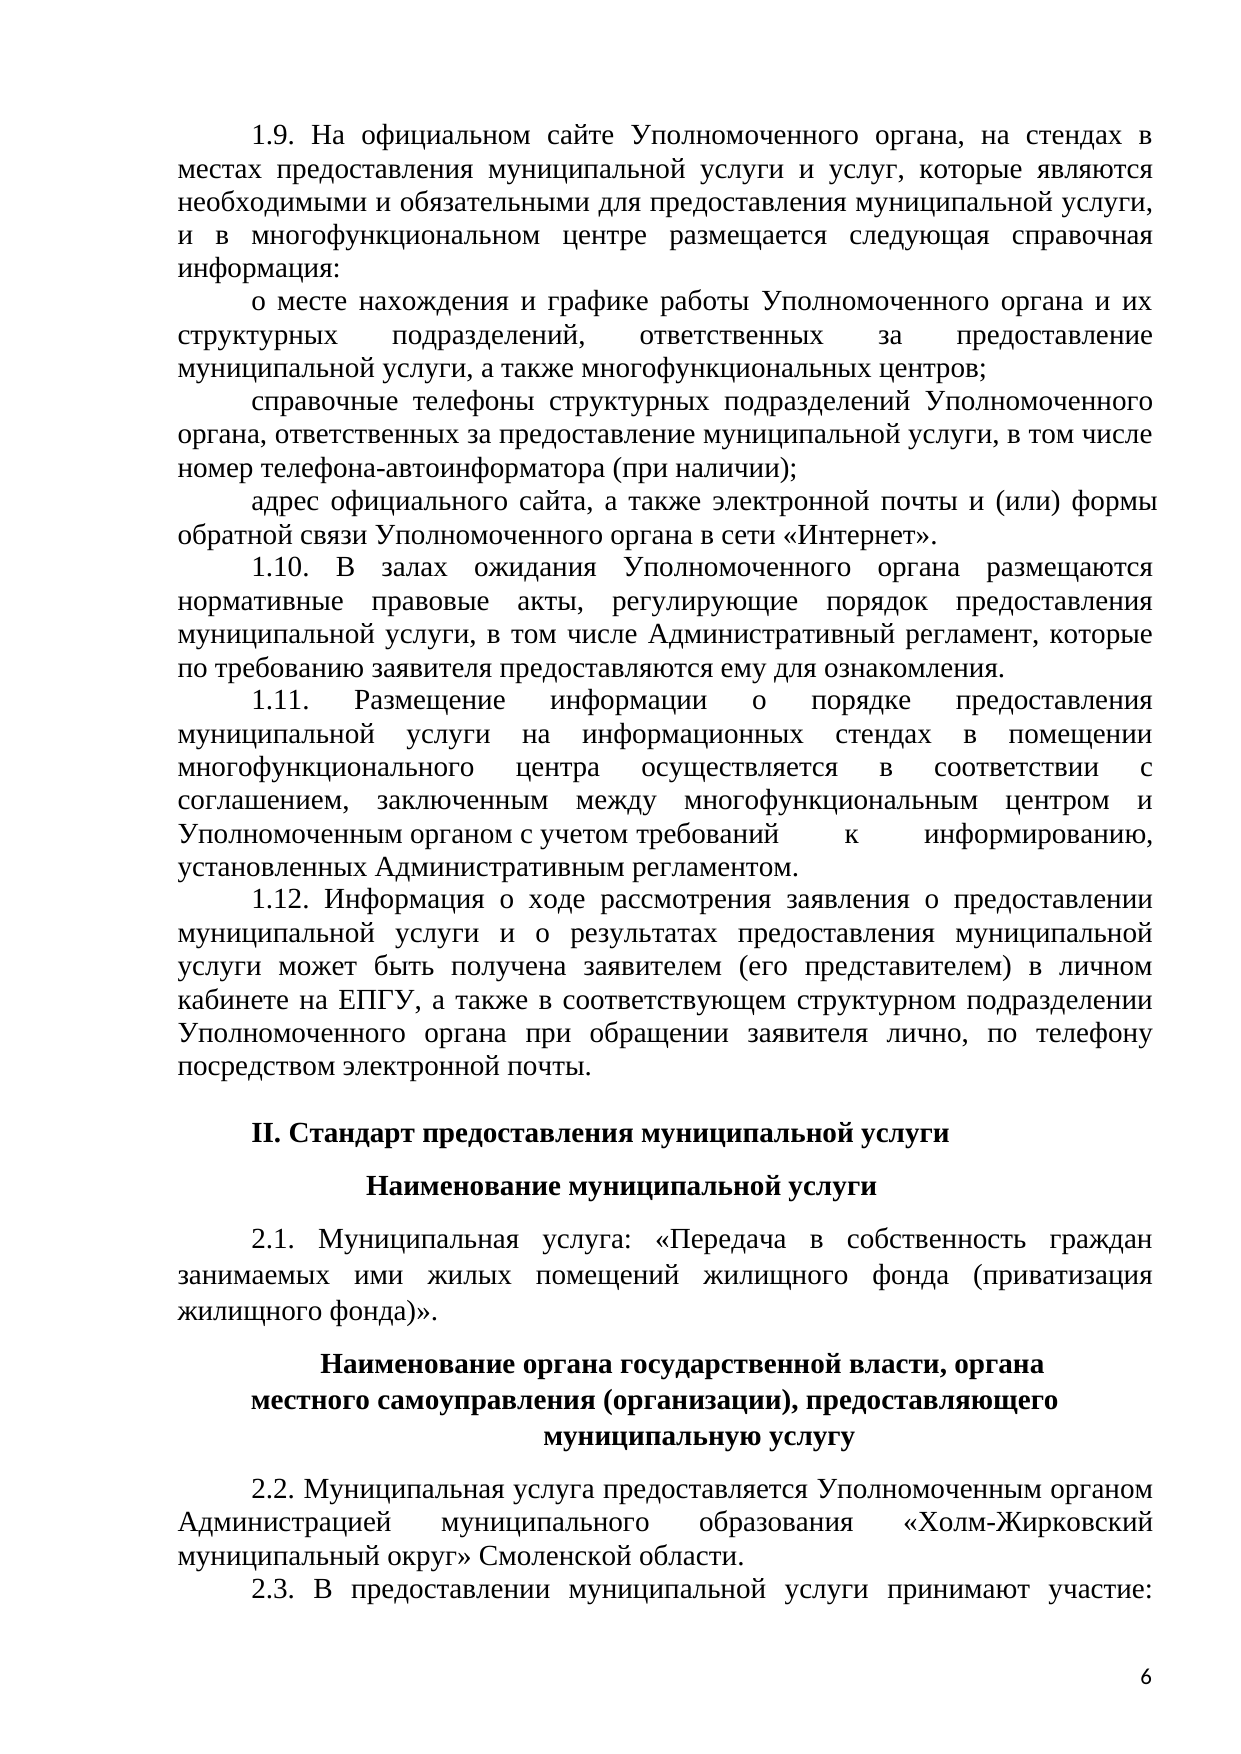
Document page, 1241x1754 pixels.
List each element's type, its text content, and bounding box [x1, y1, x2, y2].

text II. Стандарт предоставления муниципальной услуги [251, 1115, 1154, 1149]
text справочные телефоны структурных подразделений Уполномоченного органа, ответственных за предоставление муниципальной услуги, в том числе номер телефона-автоинформатора (при наличии); [177, 384, 1153, 483]
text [177, 1572, 1153, 1605]
text 1.12. Информация о ходе рассмотрения заявления о предоставлении муниципальной услуги и о результатах предоставления муниципальной услуги может быть получена заявителем (его представителем) в личном кабинете на ЕПГУ, а также в соответствующем структурном подразделении Уполномоченного органа при обращении заявителя лично, по телефону посредством электронной почты. [177, 882, 1154, 1082]
text адрес официального сайта, а также электронной почты и (или) формы обратной связи Уполномоченного органа в сети «Интернет». [177, 483, 1158, 550]
text 2.1. Муниципальная услуга: «Передача в собственность граждан занимаемых ими жилых помещений жилищного фонда (приватизация жилищного фонда)». [177, 1221, 1153, 1327]
text 2.2. Муниципальная услуга предоставляется Уполномоченным органом Администрацией муниципального образования «Холм-Жирковский муниципальный округ» Смоленской области. [177, 1471, 1153, 1572]
text Наименование муниципальной услуги [366, 1168, 1154, 1202]
text 1.11. Размещение информации о порядке предоставления муниципальной услуги на информационных стендах в помещении многофункционального центра осуществляется в соответствии с соглашением, заключенным между многофункциональным центром и Уполномоченным органом с учетом требований к информированию, установленных Административным регламентом. [177, 683, 1153, 882]
text муниципальную услугу [543, 1418, 1154, 1452]
text 1.9. На официальном сайте Уполномоченного органа, на стендах в местах предоставления муниципальной услуги и услуг, которые являются необходимыми и обязательными для предоставления муниципальной услуги, и в многофункциональном центре размещается следующая справочная информация: [177, 118, 1154, 284]
text о месте нахождения и графике работы Уполномоченного органа и их структурных подразделений, ответственных за предоставление муниципальной услуги, а также многофункциональных центров; [177, 284, 1153, 384]
text Наименование органа государственной власти, органа местного самоуправления (организации), предоставляющего [251, 1346, 1086, 1416]
text 1.10. В залах ожидания Уполномоченного органа размещаются нормативные правовые акты, регулирующие порядок предоставления муниципальной услуги, в том числе Административный регламент, которые по требованию заявителя предоставляются ему для ознакомления. [177, 550, 1153, 683]
